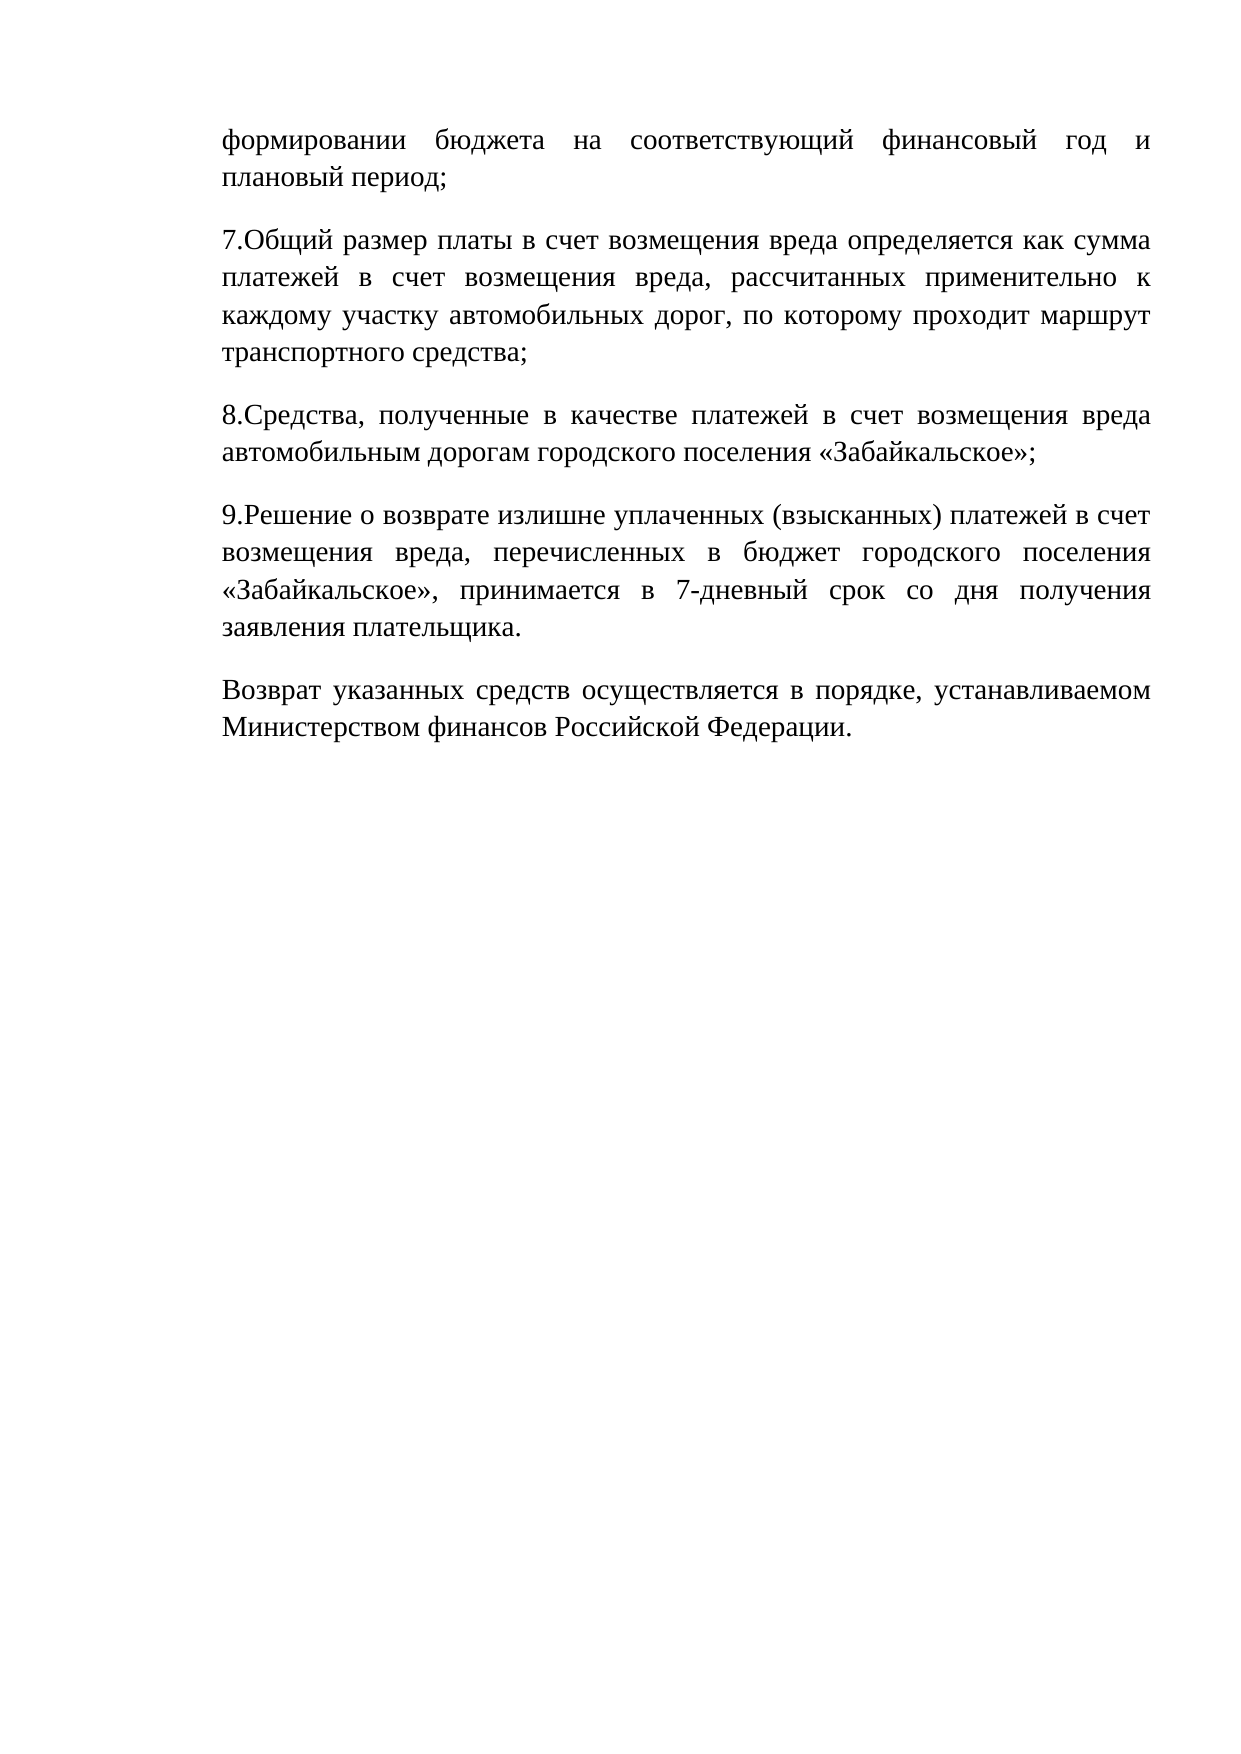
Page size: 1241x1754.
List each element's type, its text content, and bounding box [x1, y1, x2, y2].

text 9.Решение о возврате излишне уплаченных (взысканных) платежей в счет возмещения вреда, перечисленных в бюджет городского поселения «Забайкальское», принимается в 7-дневный срок со дня получения заявления плательщика. [222, 493, 1152, 643]
text 7.Общий размер платы в счет возмещения вреда определяется как сумма платежей в счет возмещения вреда, рассчитанных применительно к каждому участку автомобильных дорог, по которому проходит маршрут транспортного средства; [222, 218, 1152, 368]
text Возврат указанных средств осуществляется в порядке, устанавливаемом Министерством финансов Российской Федерации. [222, 668, 1152, 743]
text 8.Средства, полученные в качестве платежей в счет возмещения вреда автомобильным дорогам городского поселения «Забайкальское»; [222, 393, 1152, 468]
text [222, 118, 1152, 193]
